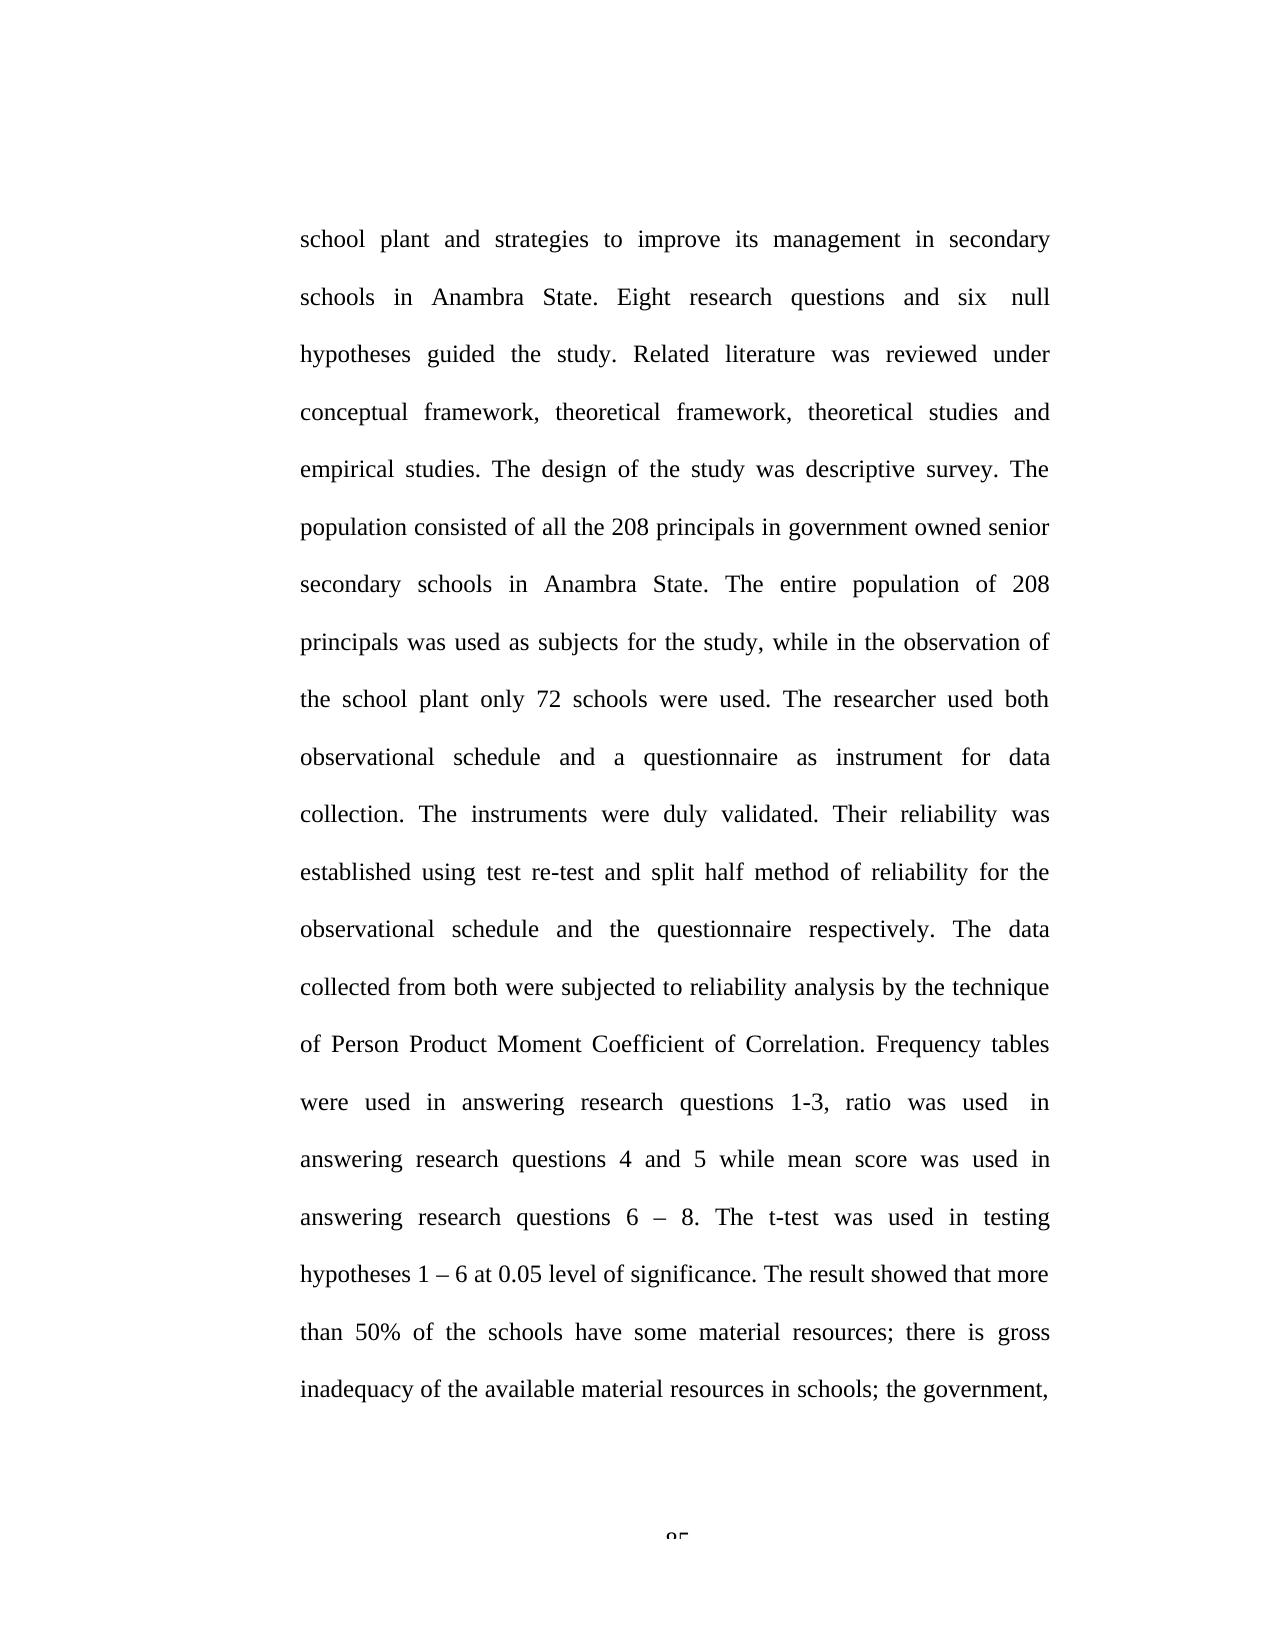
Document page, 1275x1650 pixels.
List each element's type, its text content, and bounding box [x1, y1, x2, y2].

text school plant and strategies to improve its management in secondary schools in Anambra State. Eight research questions and six null hypotheses guided the study. Related literature was reviewed under conceptual framework, theoretical framework, theoretical studies and empirical studies. The design of the study was descriptive survey. The population consisted of all the 208 principals in government owned senior secondary schools in Anambra State. The entire population of 208 principals was used as subjects for the study, while in the observation of the school plant only 72 schools were used. The researcher used both observational schedule and a questionnaire as instrument for data collection. The instruments were duly validated. Their reliability was established using test re-test and split half method of reliability for the observational schedule and the questionnaire respectively. The data collected from both were subjected to reliability analysis by the technique of Person Product Moment Coefficient of Correlation. Frequency tables were used in answering research questions 1-3, ratio was used in answering research questions 4 and 5 while mean score was used in answering research questions 6 – 8. The t-test was used in testing hypotheses 1 – 6 at 0.05 level of significance. The result showed that more than 50% of the schools have some material resources; there is gross inadequacy of the available material resources in schools; the government, [300, 224, 1050, 1403]
